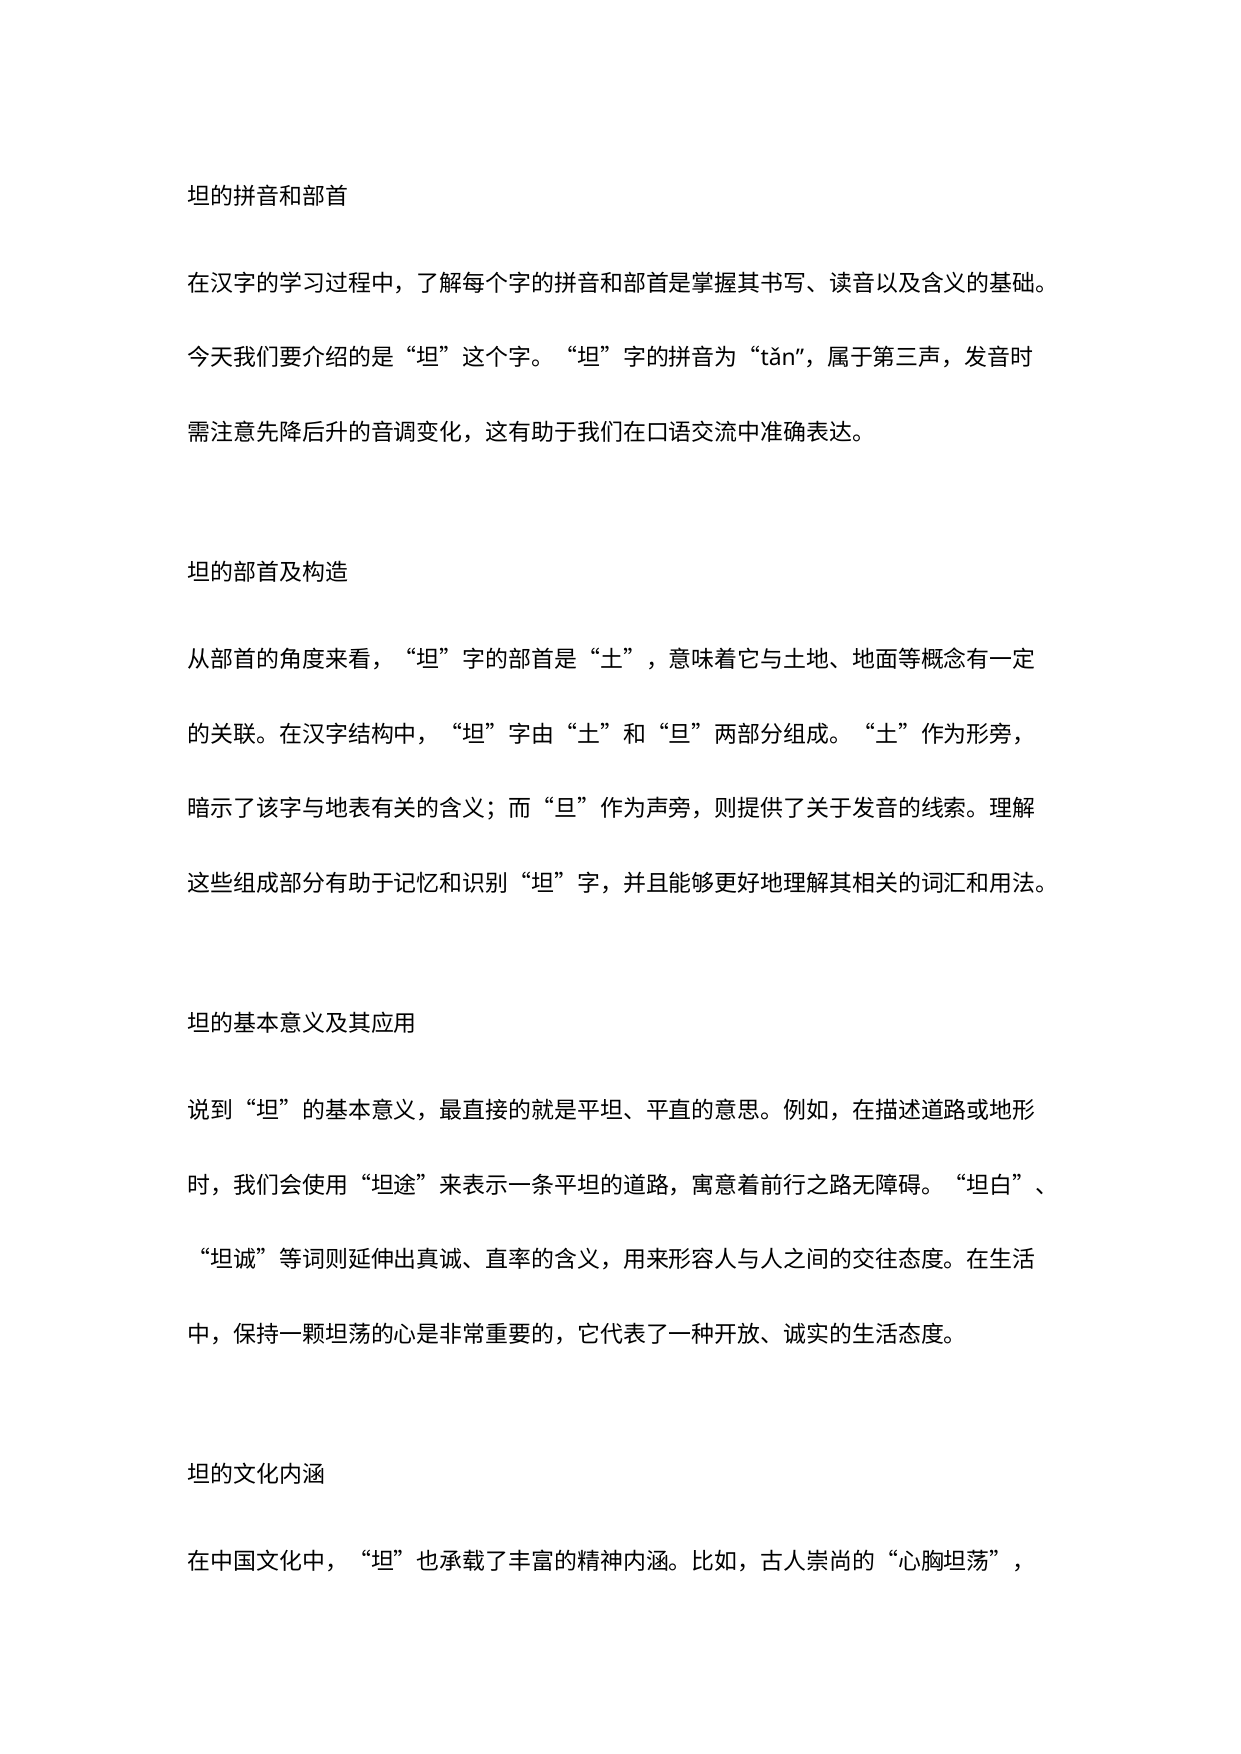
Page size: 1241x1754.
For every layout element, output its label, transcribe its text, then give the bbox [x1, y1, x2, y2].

text 从部首的角度来看，“坦”字的部首是“土”，意味着它与土地、地面等概念有一定的关联。在汉字结构中，“坦”字由“土”和“旦”两部分组成。“土”作为形旁，暗示了该字与地表有关的含义；而“旦”作为声旁，则提供了关于发音的线索。理解这些组成部分有助于记忆和识别“坦”字，并且能够更好地理解其相关的词汇和用法。 [187, 625, 1053, 914]
text 坦的基本意义及其应用 [187, 989, 1053, 1054]
text 说到“坦”的基本意义，最直接的就是平坦、平直的意思。例如，在描述道路或地形时，我们会使用“坦途”来表示一条平坦的道路，寓意着前行之路无障碍。“坦白”、“坦诚”等词则延伸出真诚、直率的含义，用来形容人与人之间的交往态度。在生活中，保持一颗坦荡的心是非常重要的，它代表了一种开放、诚实的生活态度。 [187, 1076, 1053, 1365]
text 坦的文化内涵 [187, 1440, 1053, 1505]
text 坦的拼音和部首 [187, 162, 1053, 227]
text 坦的部首及构造 [187, 538, 1053, 603]
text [187, 1527, 1053, 1592]
text 在汉字的学习过程中，了解每个字的拼音和部首是掌握其书写、读音以及含义的基础。今天我们要介绍的是“坦”这个字。“坦”字的拼音为“tǎn”，属于第三声，发音时需注意先降后升的音调变化，这有助于我们在口语交流中准确表达。 [187, 248, 1053, 463]
